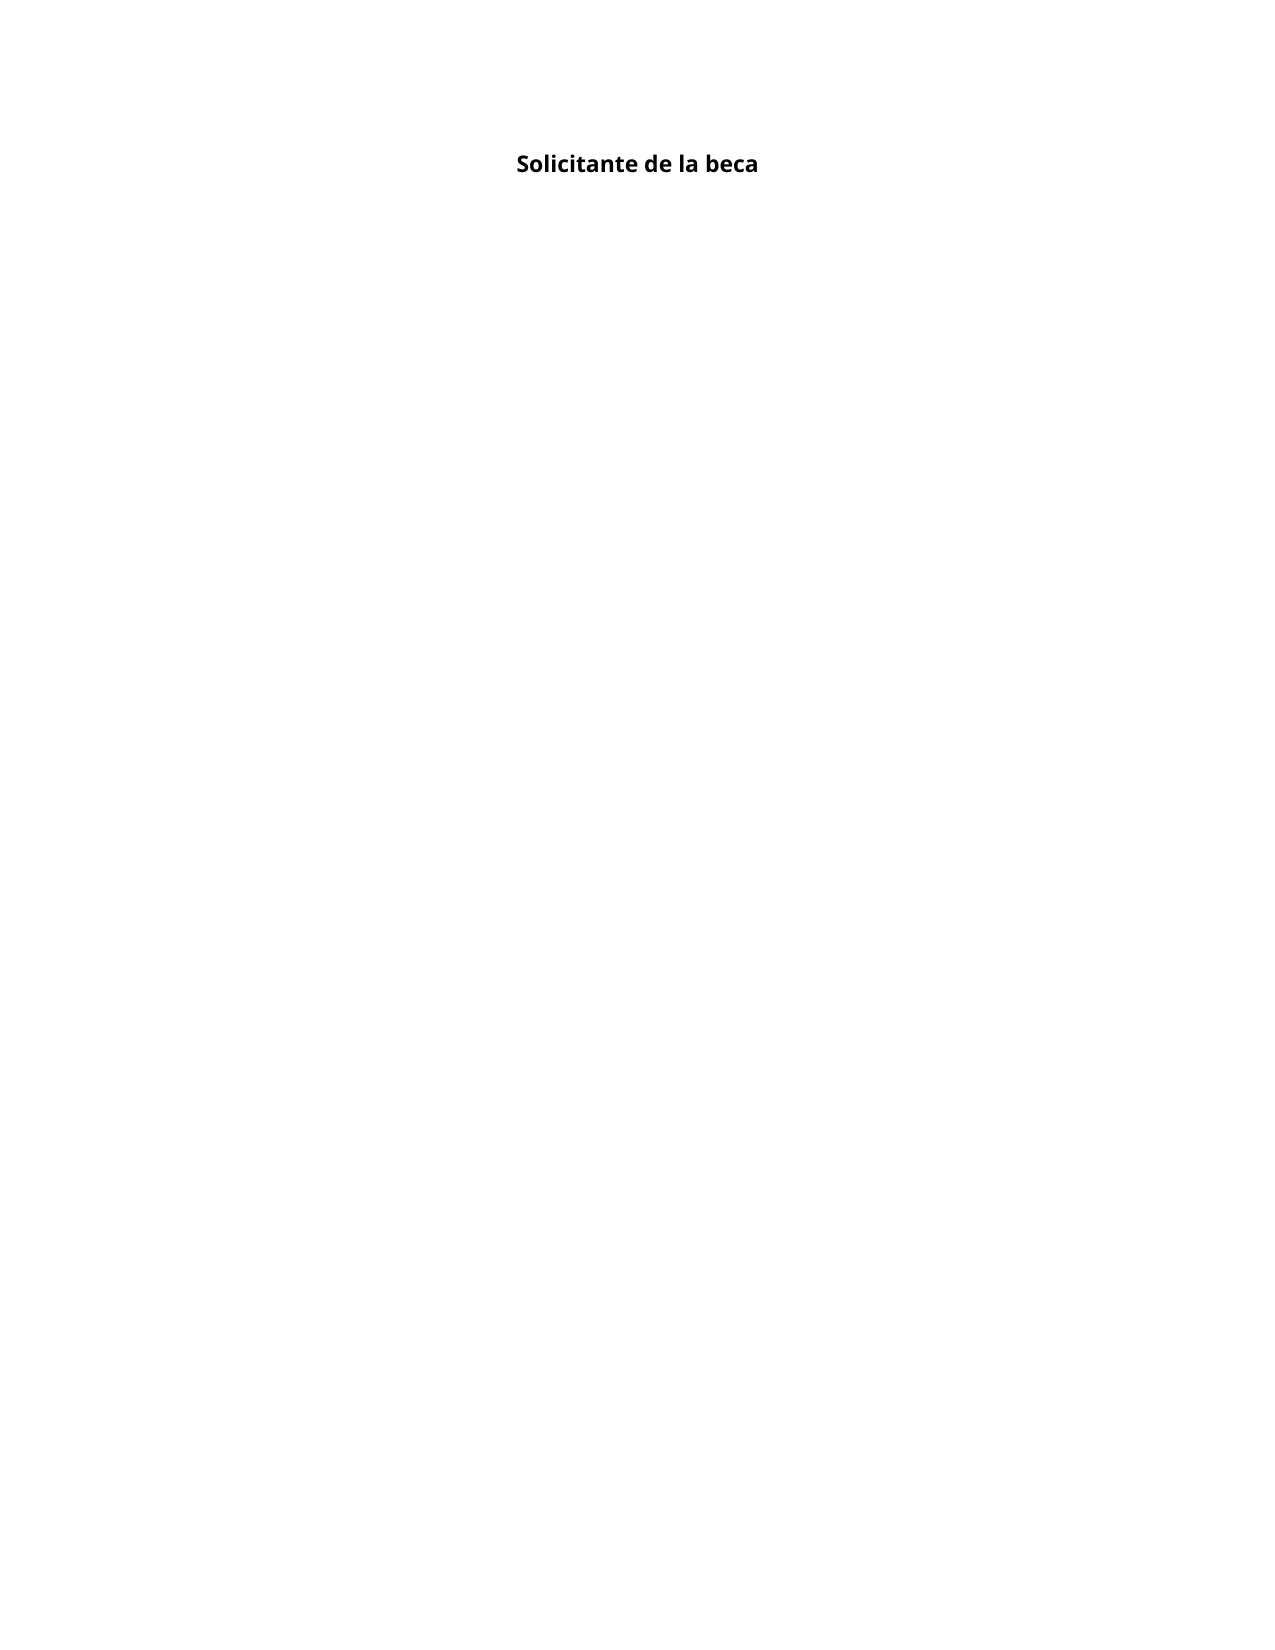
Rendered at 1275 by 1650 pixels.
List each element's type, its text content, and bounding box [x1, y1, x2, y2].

text Solicitante de la beca [177, 148, 1098, 179]
